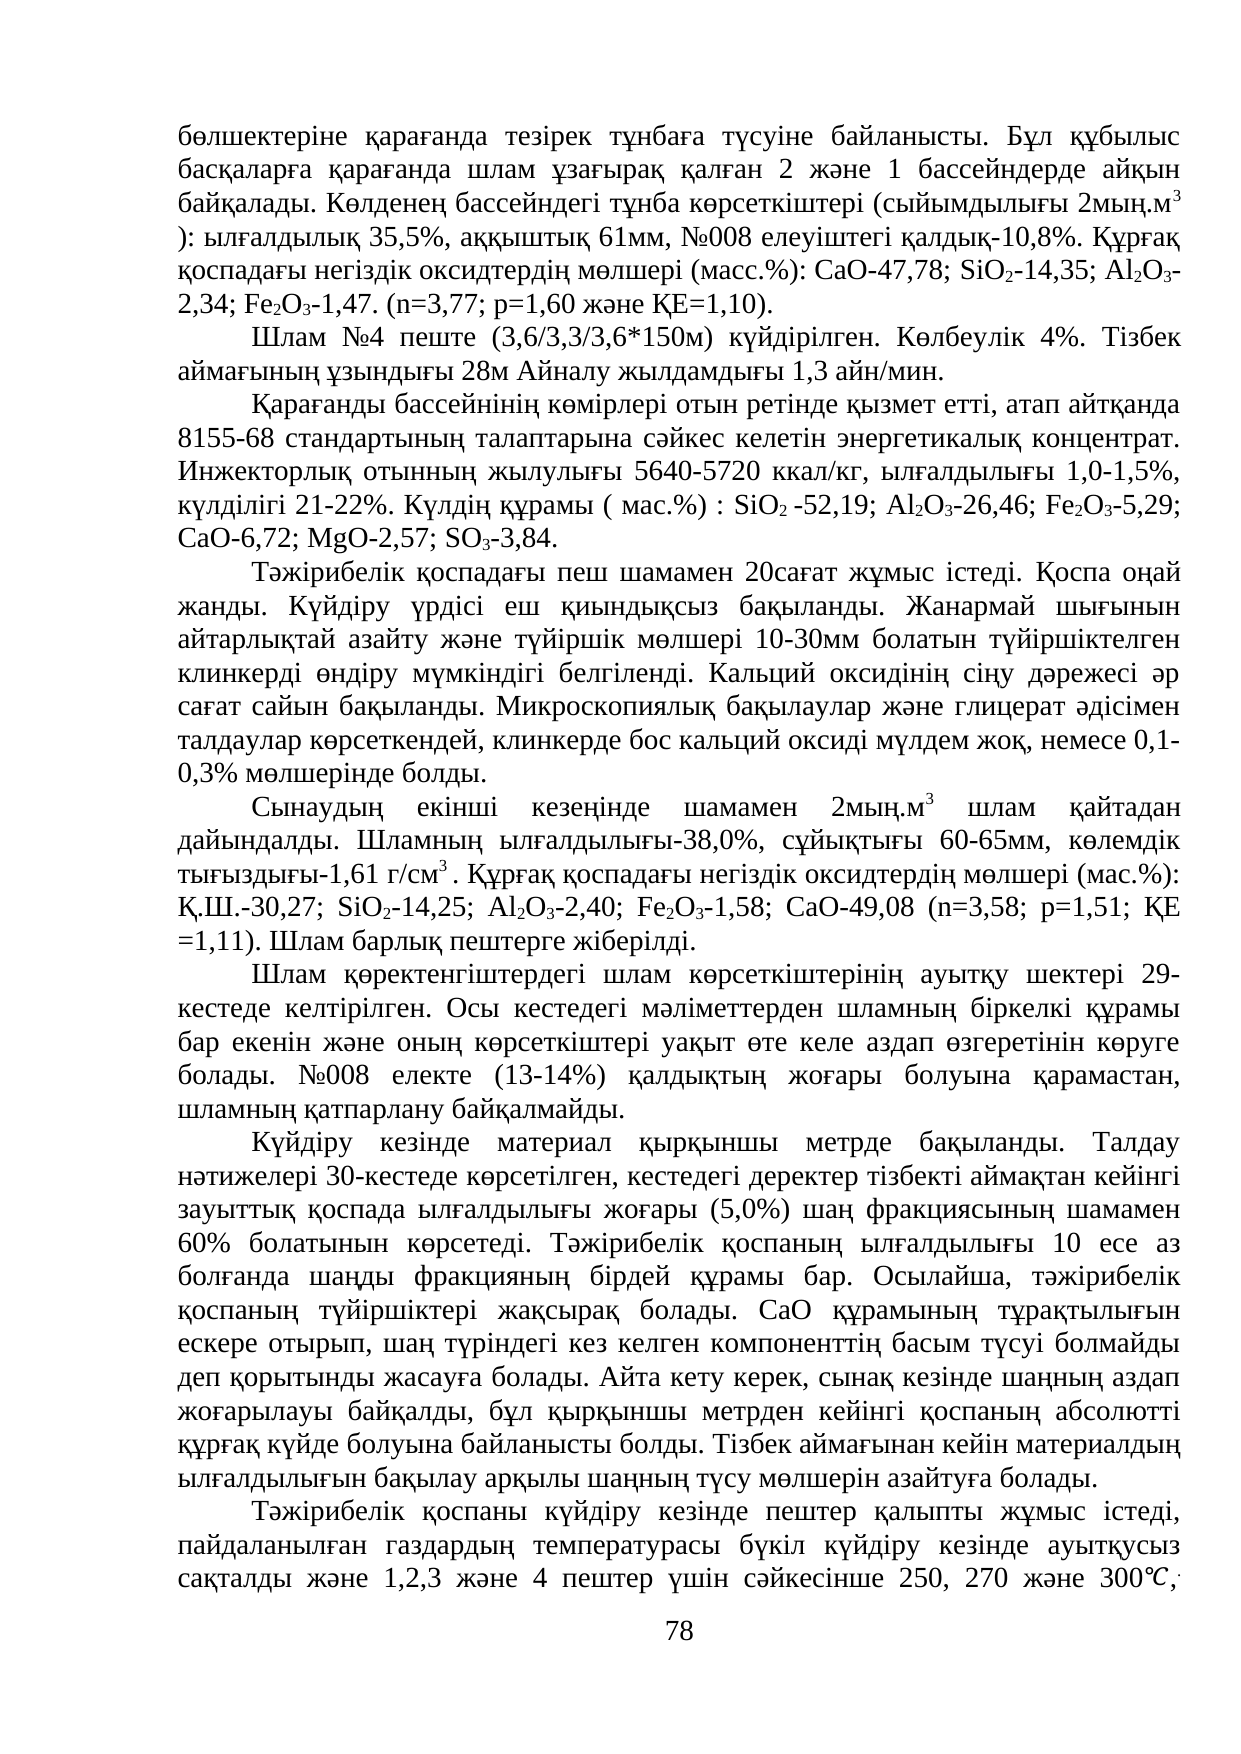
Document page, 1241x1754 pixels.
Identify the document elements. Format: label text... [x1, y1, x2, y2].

text Сынаудың екінші кезеңінде шамамен 2мың.м3 шлам қайтадан дайындалды. Шламның ылғалдылығы-38,0%, сұйықтығы 60-65мм, көлемдік тығыздығы-1,61 г/см3 . Құрғақ қоспадағы негіздік оксидтердің мөлшері (мас.%): Қ.Ш.-30,27; SiO2-14,25; Al2O3-2,40; Fe2O3-1,58; СаО-49,08 (n=3,58; p=1,51; ҚЕ =1,11). Шлам барлық пештерге жіберілді. [177, 789, 1181, 957]
text Күйдіру кезінде материал қырқыншы метрде бақыланды. Талдау нәтижелері 30-кестеде көрсетілген, кестедегі деректер тізбекті аймақтан кейінгі зауыттық қоспада ылғалдылығы жоғары (5,0%) шаң фракциясының шамамен 60% болатынын көрсетеді. Тәжірибелік қоспаның ылғалдылығы 10 есе аз болғанда шаңды фракцияның бірдей құрамы бар. Осылайша, тәжірибелік қоспаның түйіршіктері жақсырақ болады. CaO құрамының тұрақтылығын ескере отырып, шаң түріндегі кез келген компоненттің басым түсуі болмайды деп қорытынды жасауға болады. Айта кету керек, сынақ кезінде шаңның аздап жоғарылауы байқалды, бұл қырқыншы метрден кейінгі қоспаның абсолютті құрғақ күйде болуына байланысты болды. Тізбек аймағынан кейін материалдың ылғалдылығын бақылау арқылы шаңның түсу мөлшерін азайтуға болады. [177, 1124, 1181, 1493]
text Шлам қөректенгіштердегі шлам көрсеткіштерінің ауытқу шектері 29-кестеде келтірілген. Осы кестедегі мәліметтерден шламның біркелкі құрамы бар екенін және оның көрсеткіштері уақыт өте келе аздап өзгеретінін көруге болады. №008 електе (13-14%) қалдықтың жоғары болуына қарамастан, шламның қатпарлану байқалмайды. [177, 957, 1181, 1124]
text Шлам №4 пеште (3,6/3,3/3,6*150м) күйдірілген. Көлбеулік 4%. Тізбек аймағының ұзындығы 28м Айналу жылдамдығы 1,3 айн/мин. [177, 319, 1181, 386]
text Тәжірибелік қоспадағы пеш шамамен 20сағат жұмыс істеді. Қоспа оңай жанды. Күйдіру үрдісі еш қиындықсыз бақыланды. Жанармай шығынын айтарлықтай азайту және түйіршік мөлшері 10-30мм болатын түйіршіктелген клинкерді өндіру мүмкіндігі белгіленді. Кальций оксидінің сіңу дәрежесі әр сағат сайын бақыланды. Микроскопиялық бақылаулар және глицерат әдісімен талдаулар көрсеткендей, клинкерде бос кальций оксиді мүлдем жоқ, немесе 0,1-0,3% мөлшерінде болды. [177, 554, 1181, 789]
text Қарағанды бассейнінің көмірлері отын ретінде қызмет етті, атап айтқанда 8155-68 стандартының талаптарына сәйкес келетін энергетикалық концентрат. Инжекторлық отынның жылулығы 5640-5720 ккал/кг, ылғалдылығы 1,0-1,5%, күлділігі 21-22%. Күлдің құрамы ( мас.%) : SiO2 -52,19; Al2O3-26,46; Fe2O3-5,29; СаО-6,72; MgO-2,57; SO3-3,84. [177, 386, 1181, 554]
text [177, 1493, 1181, 1594]
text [177, 118, 1181, 319]
